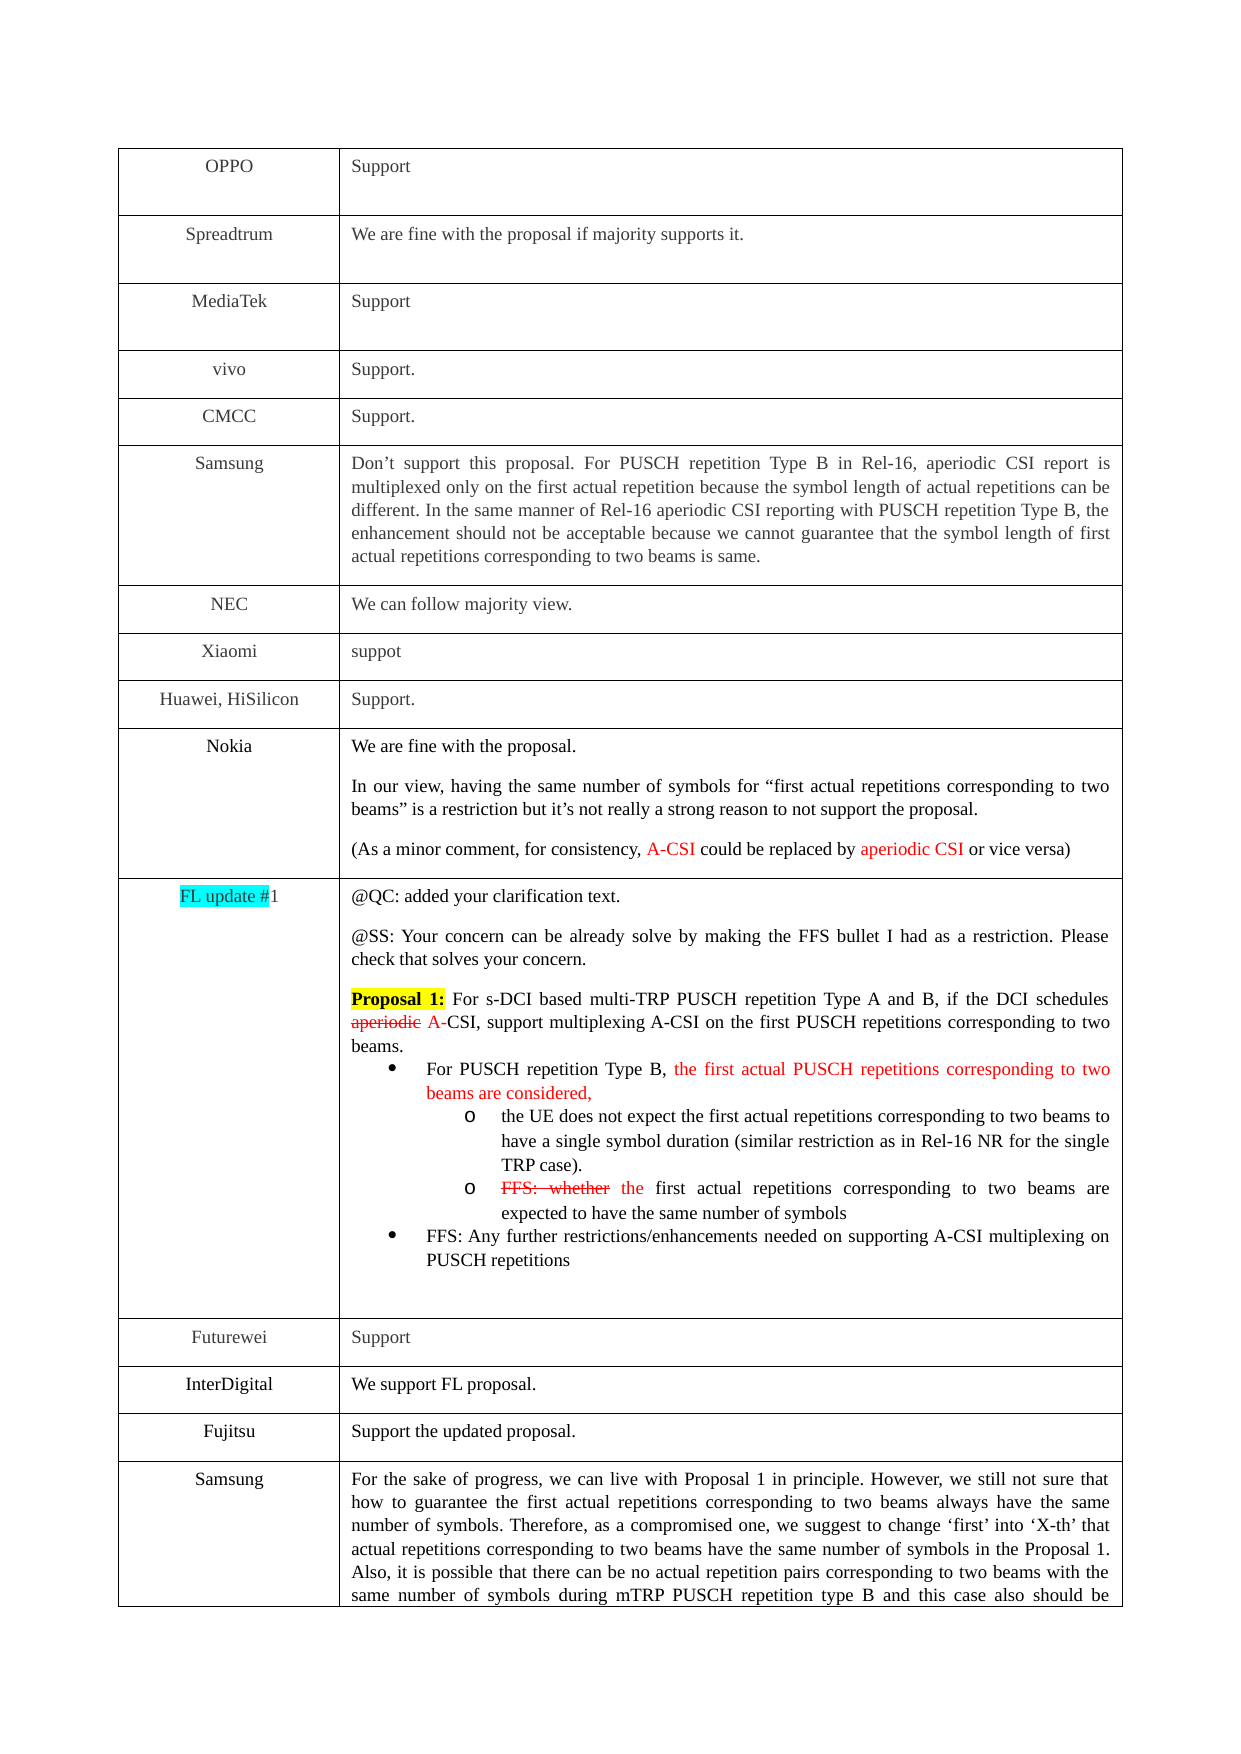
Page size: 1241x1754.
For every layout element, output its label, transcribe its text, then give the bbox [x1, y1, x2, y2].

table_cell Futurewei [119, 1319, 339, 1366]
table_cell suppot [340, 634, 1122, 680]
table_cell Samsung [119, 1462, 339, 1606]
table_cell Support [340, 1319, 1122, 1366]
table_cell NEC [119, 586, 339, 633]
table_cell vivo [119, 351, 339, 398]
table_cell We are fine with the proposal. In our view, having the same number of symbols for “first actual repetitions corresponding to two beams” is a restriction but it’s not really a strong reason to not support the proposal. (As a minor comment, for consistency, A-CSI could be replaced by aperiodic CSI or vice versa) [340, 729, 1122, 878]
table_cell InterDigital [119, 1367, 339, 1413]
table_cell Support [340, 284, 1122, 350]
table_cell Don’t support this proposal. For PUSCH repetition Type B in Rel-16, aperiodic CSI report is multiplexed only on the first actual repetition because the symbol length of actual repetitions can be different. In the same manner of Rel-16 aperiodic CSI reporting with PUSCH repetition Type B, the enhancement should not be acceptable because we cannot guarantee that the symbol length of first actual repetitions corresponding to two beams is same. [340, 446, 1122, 585]
table_cell @QC: added your clarification text. @SS: Your concern can be already solve by making the FFS bullet I had as a restriction. Please check that solves your concern. Proposal 1: For s-DCI based multi-TRP PUSCH repetition Type A and B, if the DCI schedules aperiodic A-CSI, support multiplexing A-CSI on the first PUSCH repetitions corresponding to two beams. For PUSCH repetition Type B, the first actual PUSCH repetitions corresponding to two beams are considered, the UE does not expect the first actual repetitions corresponding to two beams to have a single symbol duration (similar restriction as in Rel-16 NR for the single TRP case). FFS: whether the first actual repetitions corresponding to two beams are expected to have the same number of symbols FFS: Any further restrictions/enhancements needed on supporting A-CSI multiplexing on PUSCH repetitions [340, 879, 1122, 1318]
table_cell Fujitsu [119, 1414, 339, 1461]
table_cell MediaTek [119, 284, 339, 350]
table_cell Xiaomi [119, 634, 339, 680]
table_cell We support FL proposal. [340, 1367, 1122, 1413]
table_cell Support [340, 149, 1122, 215]
table_cell We can follow majority view. [340, 586, 1122, 633]
table_cell Support. [340, 399, 1122, 445]
table_cell Support. [340, 681, 1122, 727]
table_cell Samsung [119, 446, 339, 585]
table_cell Nokia [119, 729, 339, 878]
table_cell We are fine with the proposal if majority supports it. [340, 216, 1122, 283]
table_cell Huawei, HiSilicon [119, 681, 339, 727]
table_cell FL update #1 [119, 879, 339, 1318]
table_cell Support. [340, 351, 1122, 398]
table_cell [340, 1462, 1122, 1606]
table_cell OPPO [119, 149, 339, 215]
table_cell Spreadtrum [119, 216, 339, 283]
table_cell CMCC [119, 399, 339, 445]
table_cell Support the updated proposal. [340, 1414, 1122, 1461]
